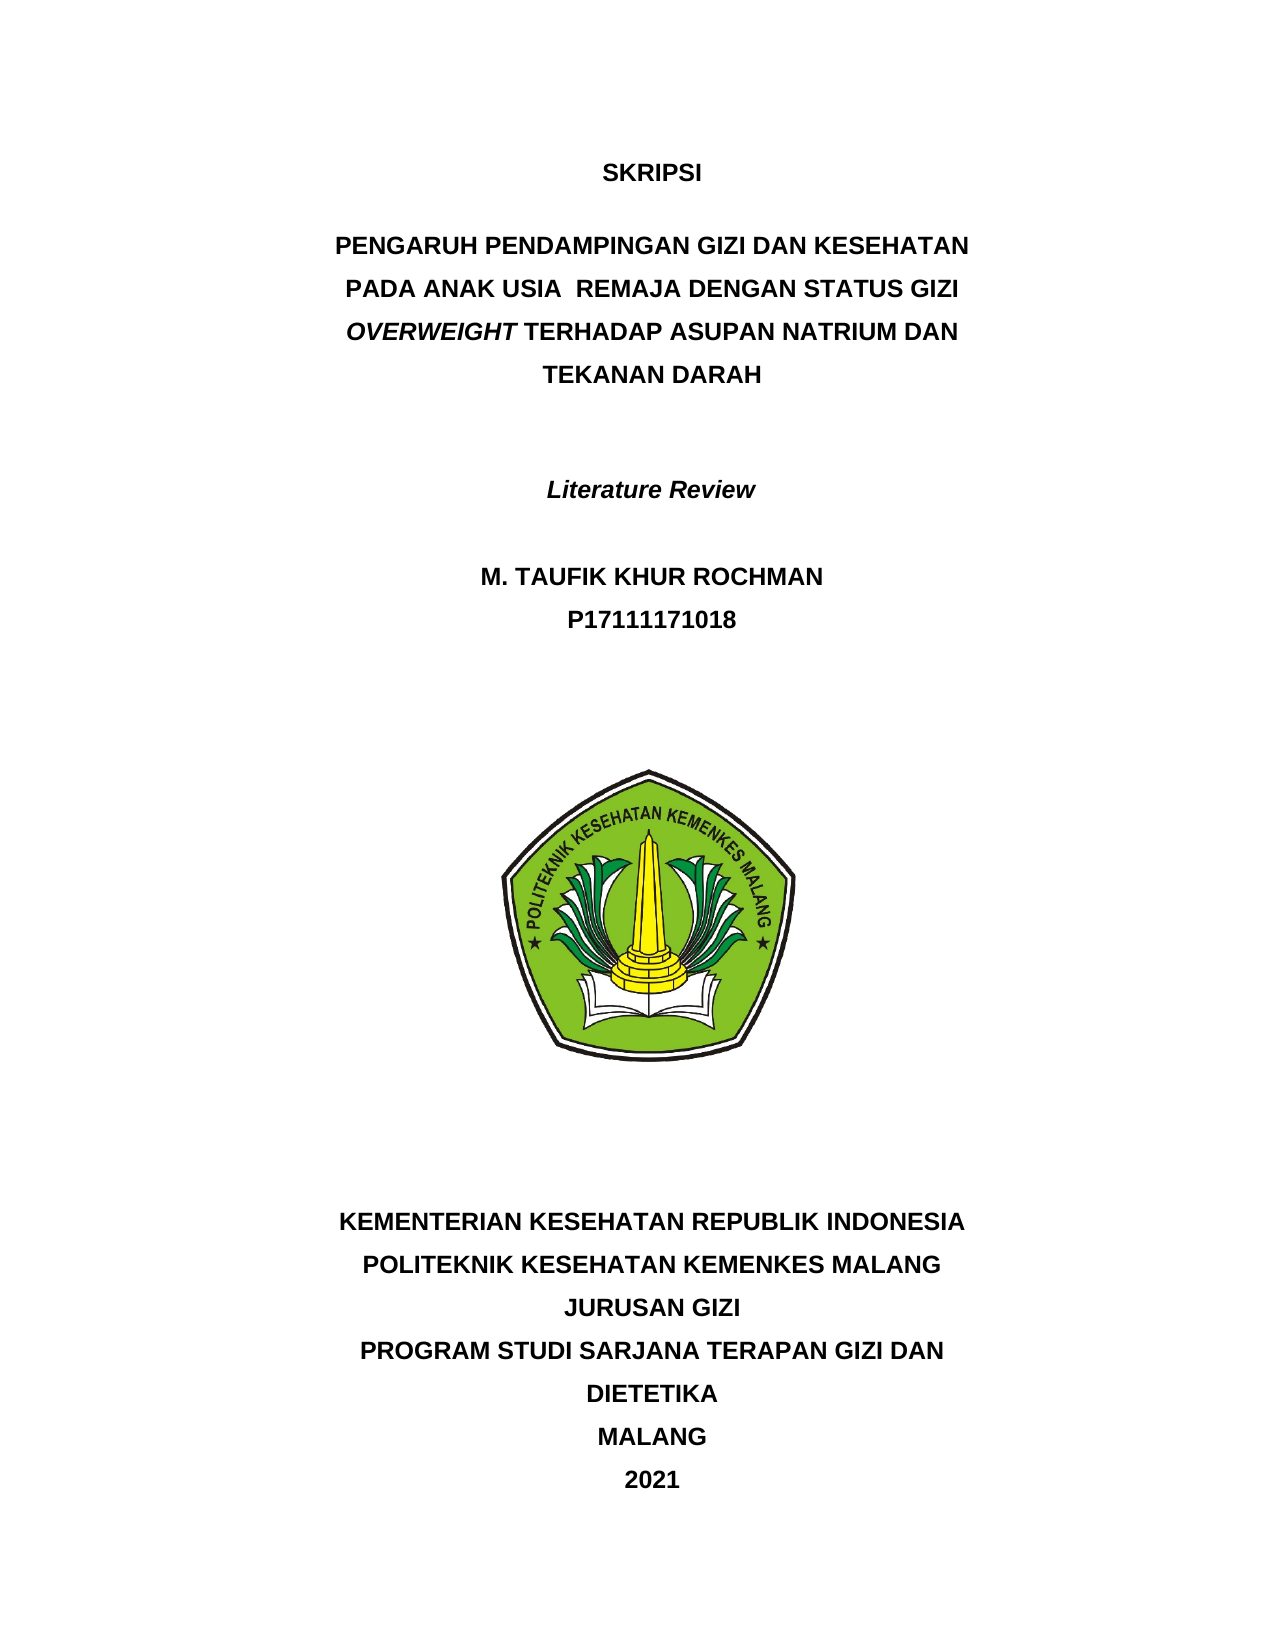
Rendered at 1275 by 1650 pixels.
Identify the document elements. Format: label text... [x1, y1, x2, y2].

subtitle SKRIPSI [300, 158, 1004, 187]
text Literature Review [300, 475, 1004, 504]
text KEMENTERIAN KESEHATAN REPUBLIK INDONESIA [300, 1207, 1004, 1235]
picture [501, 769, 796, 1062]
text M. TAUFIK KHUR ROCHMAN [300, 562, 1003, 590]
text P17111171018 [300, 605, 1003, 633]
text POLITEKNIK KESEHATAN KEMENKES MALANG [300, 1250, 1004, 1278]
text PROGRAM STUDI SARJANA TERAPAN GIZI DAN DIETETIKA [300, 1336, 1004, 1408]
text MALANG [300, 1422, 1004, 1451]
text PENGARUH PENDAMPINGAN GIZI DAN KESEHATAN PADA ANAK USIA REMAJA DENGAN STATUS GIZI OVERWEIGHT TERHADAP ASUPAN NATRIUM DAN TEKANAN DARAH [300, 231, 1004, 389]
text JURUSAN GIZI [300, 1293, 1004, 1322]
text 2021 [300, 1465, 1004, 1494]
